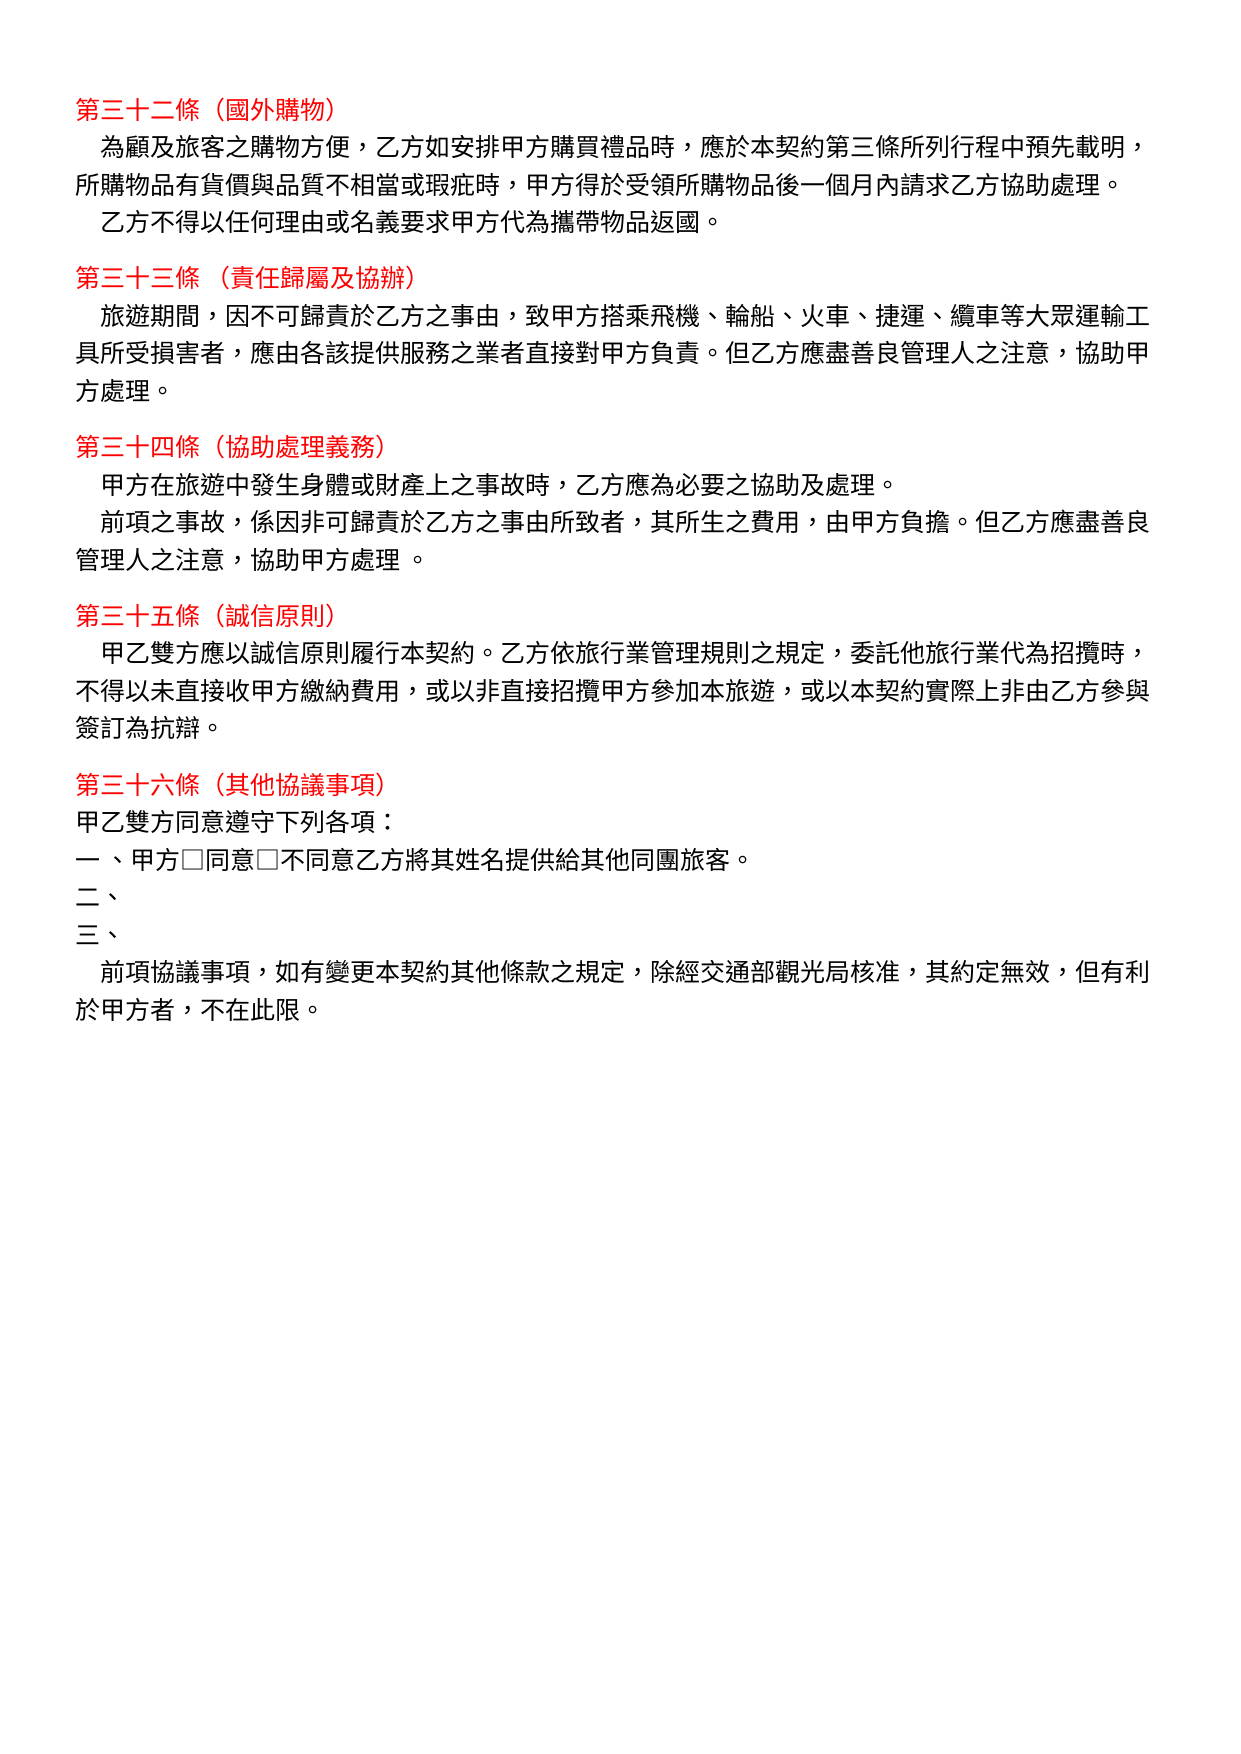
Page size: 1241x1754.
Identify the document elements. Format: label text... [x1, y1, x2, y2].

text 前項協議事項，如有變更本契約其他條款之規定，除經交通部觀光局核准，其約定無效，但有利於甲方者，不在此限。 [75, 952, 1165, 1027]
text 二、 [75, 877, 1165, 914]
text 旅遊期間，因不可歸責於乙方之事由，致甲方搭乘飛機、輪船、火車、捷運、纜車等大眾運輸工具所受損害者，應由各該提供服務之業者直接對甲方負責。但乙方應盡善良管理人之注意，協助甲方處理。 [75, 296, 1165, 408]
text 第三十二條（國外購物） [75, 89, 1165, 127]
text 第三十六條（其他協議事項） [75, 764, 1165, 802]
text 前項之事故，係因非可歸責於乙方之事由所致者，其所生之費用，由甲方負擔。但乙方應盡善良管理人之注意，協助甲方處理 。 [75, 502, 1165, 577]
text 甲方在旅遊中發生身體或財產上之事故時，乙方應為必要之協助及處理。 [75, 464, 1165, 502]
text 三、 [75, 914, 1165, 952]
text 甲乙雙方應以誠信原則履行本契約。乙方依旅行業管理規則之規定，委託他旅行業代為招攬時，不得以未直接收甲方繳納費用，或以非直接招攬甲方參加本旅遊，或以本契約實際上非由乙方參與簽訂為抗辯。 [75, 633, 1165, 746]
text 第三十四條（協助處理義務） [75, 427, 1165, 464]
text 甲乙雙方同意遵守下列各項： [75, 802, 1165, 839]
text 第三十三條 （責任歸屬及協辦） [75, 258, 1165, 296]
text 第三十五條（誠信原則） [75, 596, 1165, 633]
text 乙方不得以任何理由或名義要求甲方代為攜帶物品返國。 [75, 202, 1165, 239]
text 一 、甲方□同意□不同意乙方將其姓名提供給其他同團旅客。 [75, 839, 1165, 877]
text 為顧及旅客之購物方便，乙方如安排甲方購買禮品時，應於本契約第三條所列行程中預先載明，所購物品有貨價與品質不相當或瑕疪時，甲方得於受領所購物品後一個月內請求乙方協助處理。 [75, 127, 1165, 202]
